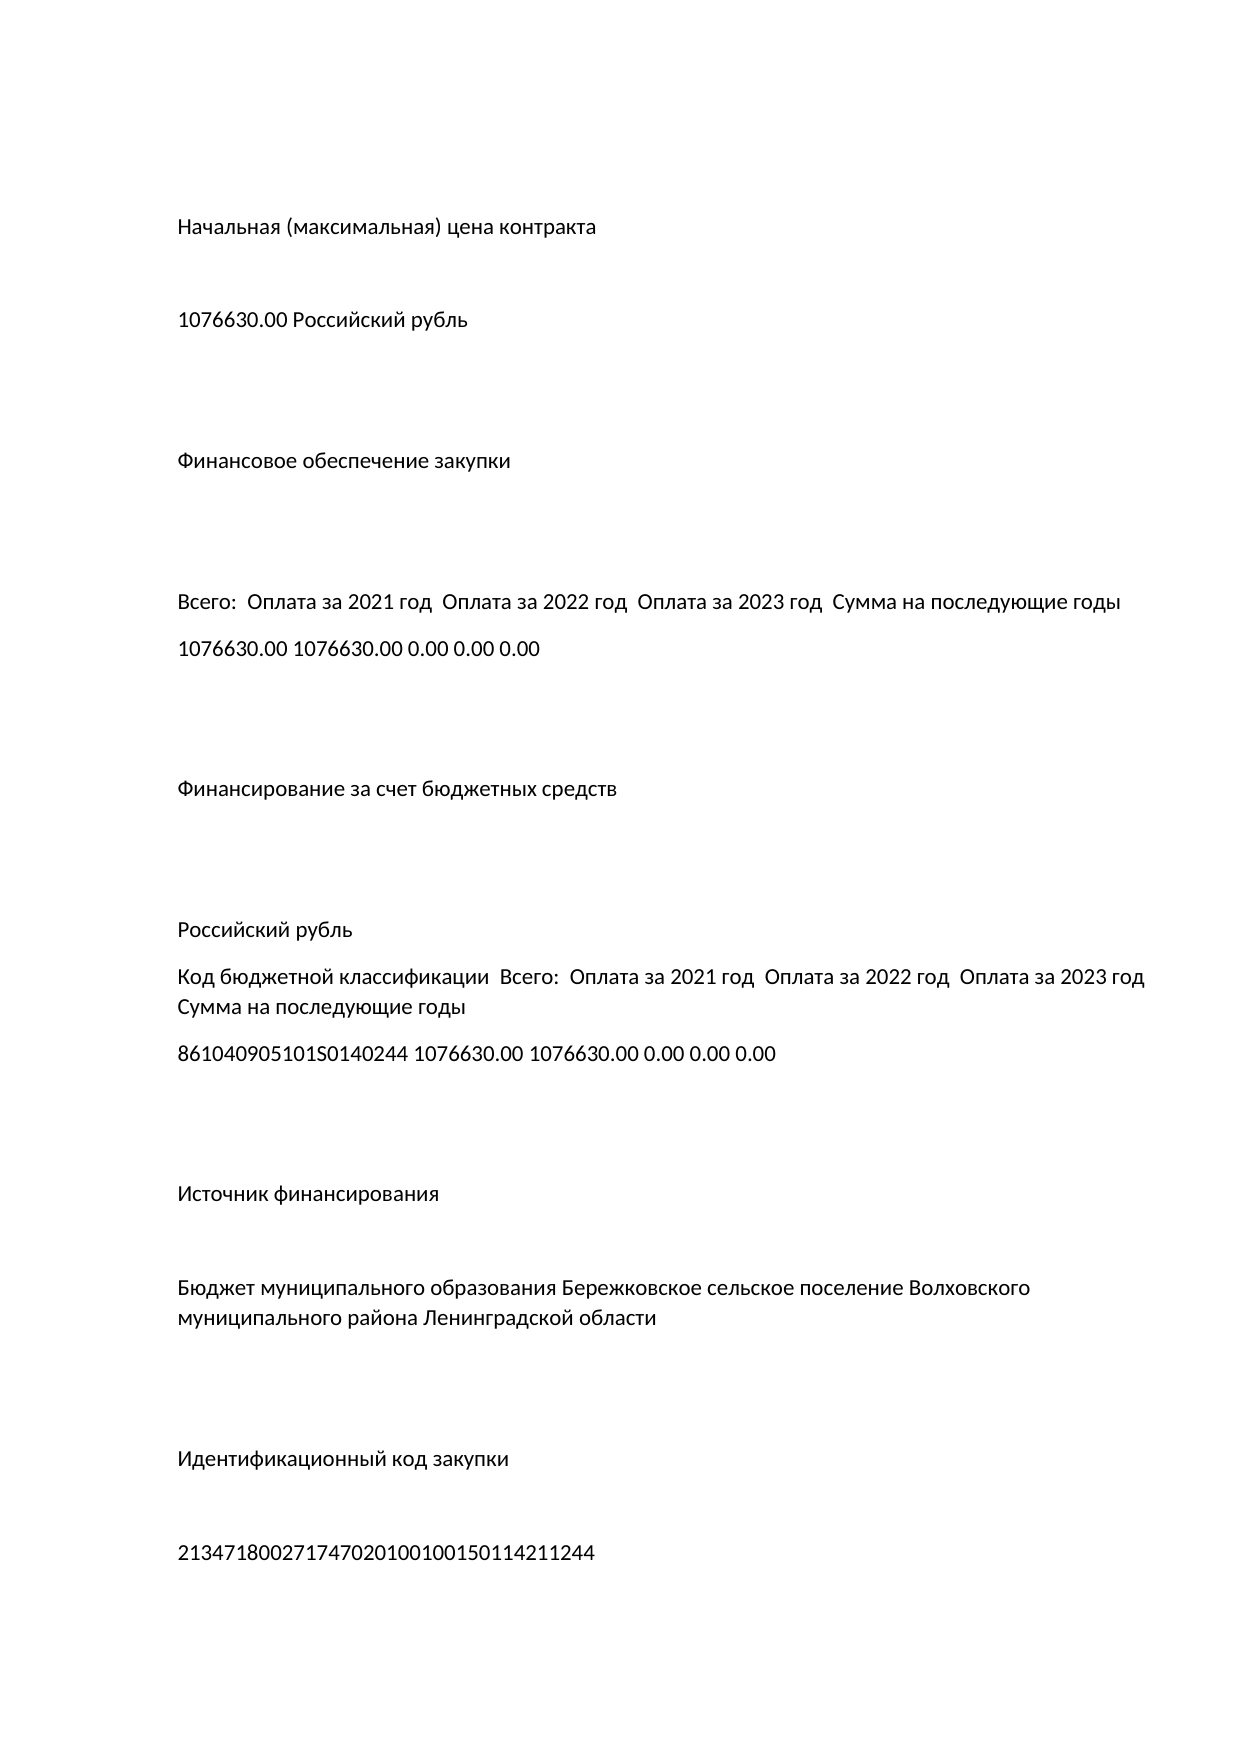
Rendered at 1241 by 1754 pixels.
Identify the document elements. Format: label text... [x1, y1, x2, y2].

text 213471800271747020100100150114211244 [177, 1538, 1152, 1566]
text Российский рубль [177, 915, 1152, 943]
text 1076630.00 Российский рубль [177, 306, 1152, 334]
text Начальная (максимальная) цена контракта [177, 212, 1152, 240]
text Всего: Оплата за 2021 год Оплата за 2022 год Оплата за 2023 год Сумма на последующие годы [177, 587, 1152, 615]
text Финансовое обеспечение закупки [177, 446, 1152, 474]
text Код бюджетной классификации Всего: Оплата за 2021 год Оплата за 2022 год Оплата за 2023 год Сумма на последующие годы [177, 962, 1152, 1020]
text 1076630.00 1076630.00 0.00 0.00 0.00 [177, 634, 1152, 662]
text Идентификационный код закупки [177, 1444, 1152, 1472]
text Источник финансирования [177, 1179, 1152, 1208]
text Финансирование за счет бюджетных средств [177, 774, 1152, 802]
text Бюджет муниципального образования Бережковское сельское поселение Волховского муниципального района Ленинградской области [177, 1273, 1152, 1332]
text 861040905101S0140244 1076630.00 1076630.00 0.00 0.00 0.00 [177, 1039, 1152, 1067]
